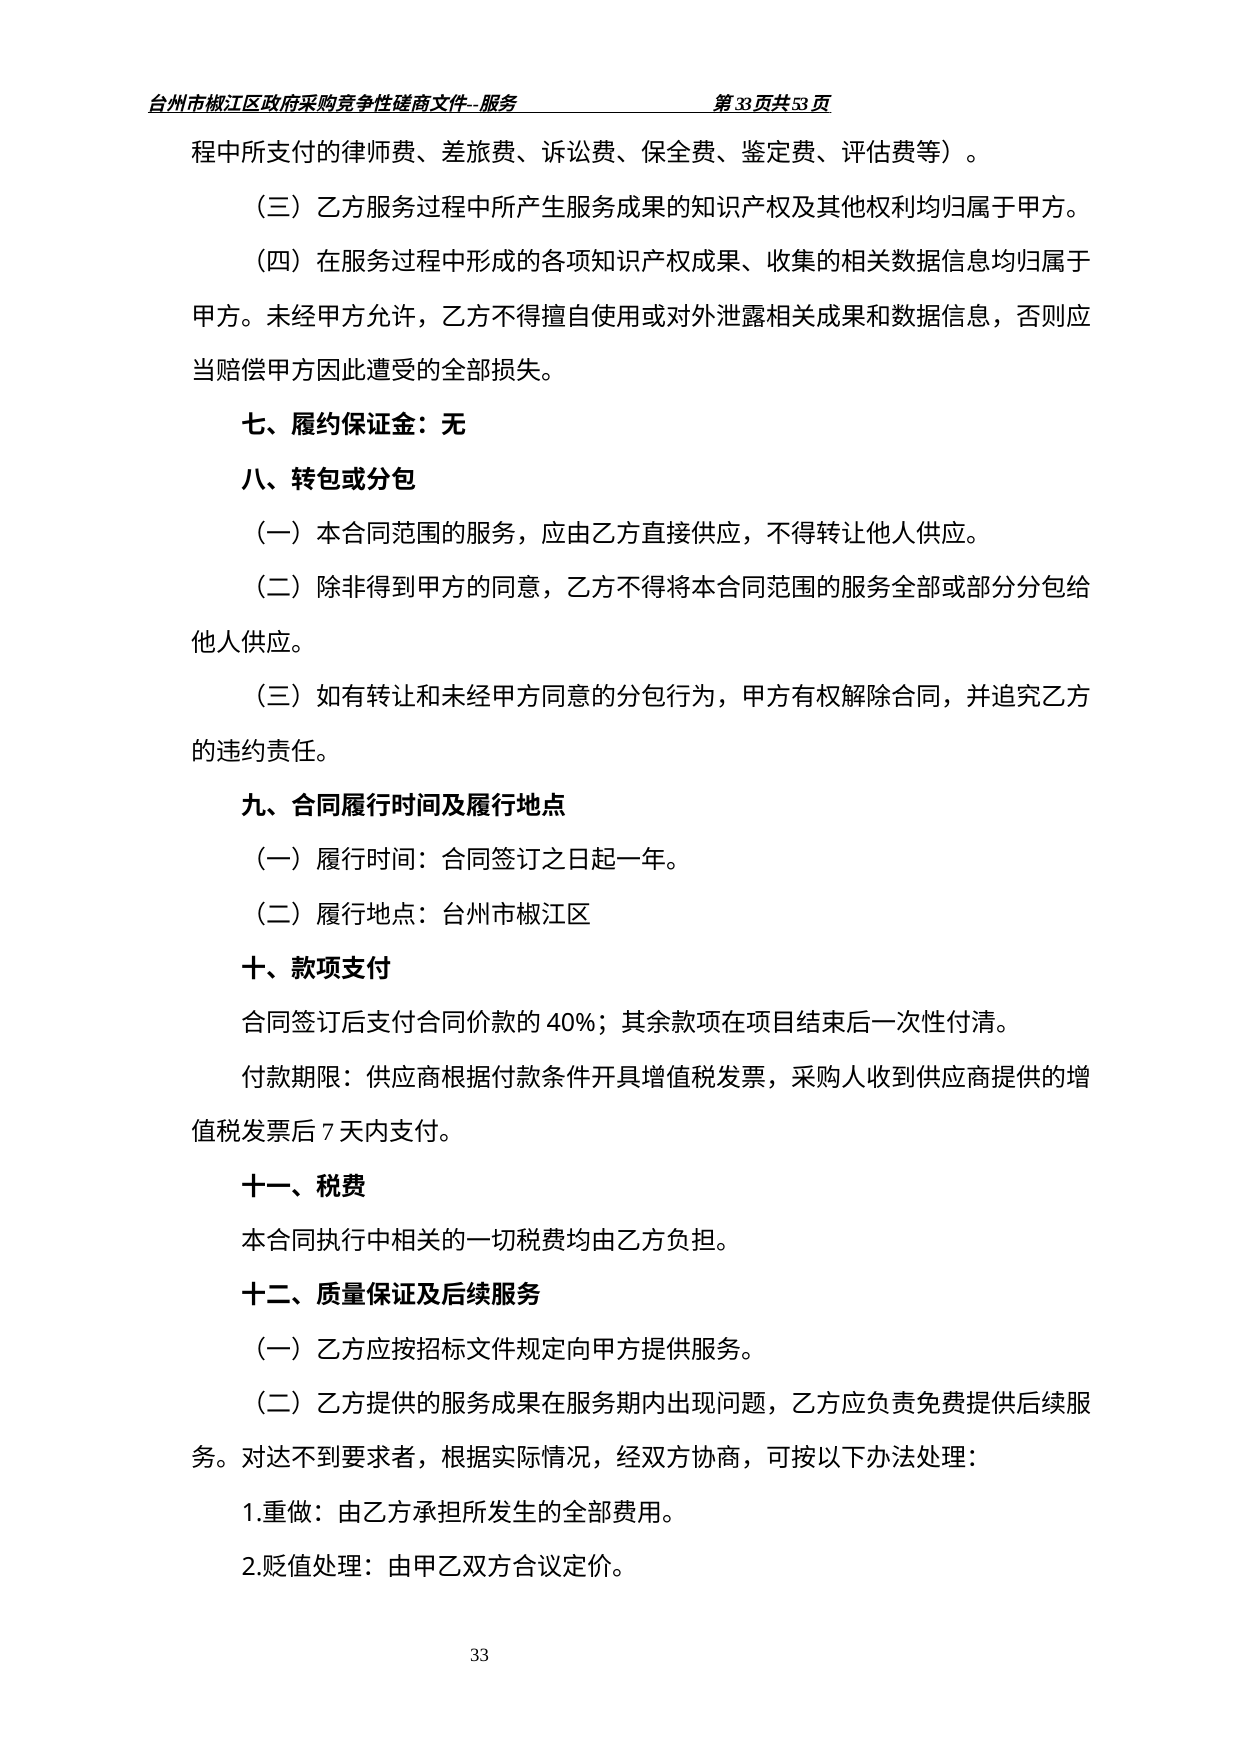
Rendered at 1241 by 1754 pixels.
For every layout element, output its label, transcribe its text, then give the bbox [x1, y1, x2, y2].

text 十、款项支付 [191, 948, 1092, 985]
text 八、转包或分包 [191, 459, 1092, 495]
text 本合同执行中相关的一切税费均由乙方负担。 [191, 1220, 1092, 1257]
text 十二、质量保证及后续服务 [191, 1275, 1092, 1311]
text （一）履行时间：合同签订之日起一年。 [191, 840, 1092, 876]
text 1.重做：由乙方承担所发生的全部费用。 [191, 1492, 1092, 1528]
text 十一、税费 [191, 1166, 1092, 1202]
text （一）乙方应按招标文件规定向甲方提供服务。 [191, 1329, 1092, 1365]
text （三）如有转让和未经甲方同意的分包行为，甲方有权解除合同，并追究乙方的违约责任。 [191, 677, 1092, 767]
text （四）在服务过程中形成的各项知识产权成果、收集的相关数据信息均归属于甲方。未经甲方允许，乙方不得擅自使用或对外泄露相关成果和数据信息，否则应当赔偿甲方因此遭受的全部损失。 [191, 242, 1092, 387]
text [191, 133, 1092, 169]
text 九、合同履行时间及履行地点 [191, 785, 1092, 822]
text 2.贬值处理：由甲乙双方合议定价。 [191, 1547, 1092, 1583]
text 付款期限：供应商根据付款条件开具增值税发票，采购人收到供应商提供的增值税发票后7天内支付。 [191, 1057, 1092, 1148]
text （二）乙方提供的服务成果在服务期内出现问题，乙方应负责免费提供后续服务。对达不到要求者，根据实际情况，经双方协商，可按以下办法处理： [191, 1383, 1092, 1474]
text （二）除非得到甲方的同意，乙方不得将本合同范围的服务全部或部分分包给他人供应。 [191, 568, 1092, 658]
text （一）本合同范围的服务，应由乙方直接供应，不得转让他人供应。 [191, 513, 1092, 550]
text （三）乙方服务过程中所产生服务成果的知识产权及其他权利均归属于甲方。 [191, 187, 1092, 223]
text 合同签订后支付合同价款的40%；其余款项在项目结束后一次性付清。 [191, 1003, 1092, 1039]
text 七、履约保证金：无 [191, 405, 1092, 441]
text （二）履行地点：台州市椒江区 [191, 894, 1092, 930]
